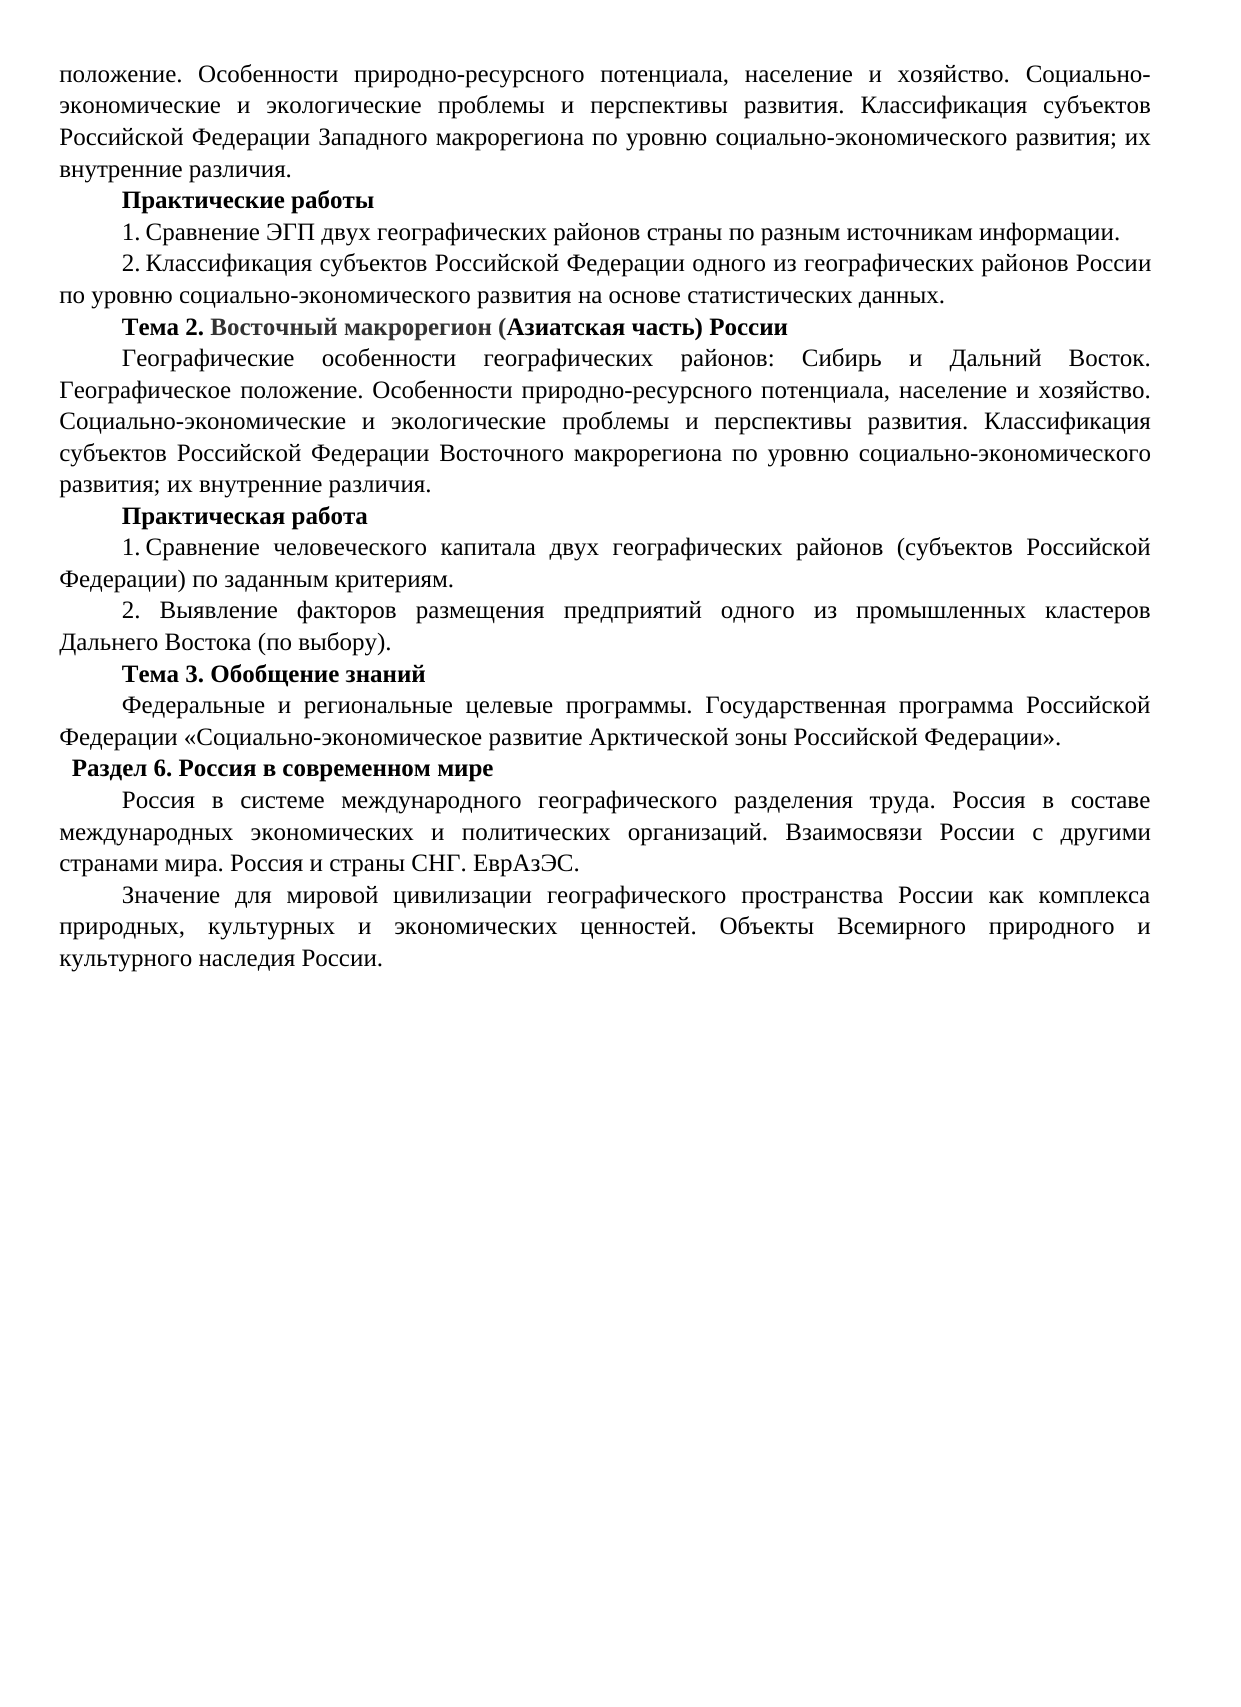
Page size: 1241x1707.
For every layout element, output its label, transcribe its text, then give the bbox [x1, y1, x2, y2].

text 2. Классификация субъектов Российской Федерации одного из географических районов России по уровню социально-экономического развития на основе статистических данных. [59, 248, 1152, 309]
text 2. Выявление факторов размещения предприятий одного из промышленных кластеров Дальнего Востока (по выбору). [59, 596, 1152, 656]
text Тема 3. Обобщение знаний [59, 659, 1152, 687]
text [59, 59, 1152, 182]
text Географические особенности географических районов: Сибирь и Дальний Восток. Географическое положение. Особенности природно-ресурсного потенциала, население и хозяйство. Социально-экономические и экологические проблемы и перспективы развития. Классификация субъектов Российской Федерации Восточного макрорегиона по уровню социально-экономического развития; их внутренние различия. [59, 343, 1152, 498]
text Значение для мировой цивилизации географического пространства России как комплекса природных, культурных и экономических ценностей. Объекты Всемирного природного и культурного наследия России. [59, 880, 1152, 972]
text Раздел 6. Россия в современном мире [72, 753, 1152, 782]
text 1. Сравнение человеческого капитала двух географических районов (субъектов Российской Федерации) по заданным критериям. [59, 532, 1152, 593]
text 1. Сравнение ЭГП двух географических районов страны по разным источникам информации. [59, 217, 1152, 246]
text Федеральные и региональные целевые программы. Государственная программа Российской Федерации «Социально-экономическое развитие Арктической зоны Российской Федерации». [59, 690, 1152, 751]
text Россия в системе международного географического разделения труда. Россия в составе международных экономических и политических организаций. Взаимосвязи России с другими странами мира. Россия и страны СНГ. ЕврАзЭС. [59, 785, 1152, 877]
text Практические работы [59, 185, 1152, 214]
text Тема 2. Восточный макрорегион (Азиатская часть) России [59, 312, 1152, 340]
text Практическая работа [59, 501, 1152, 530]
